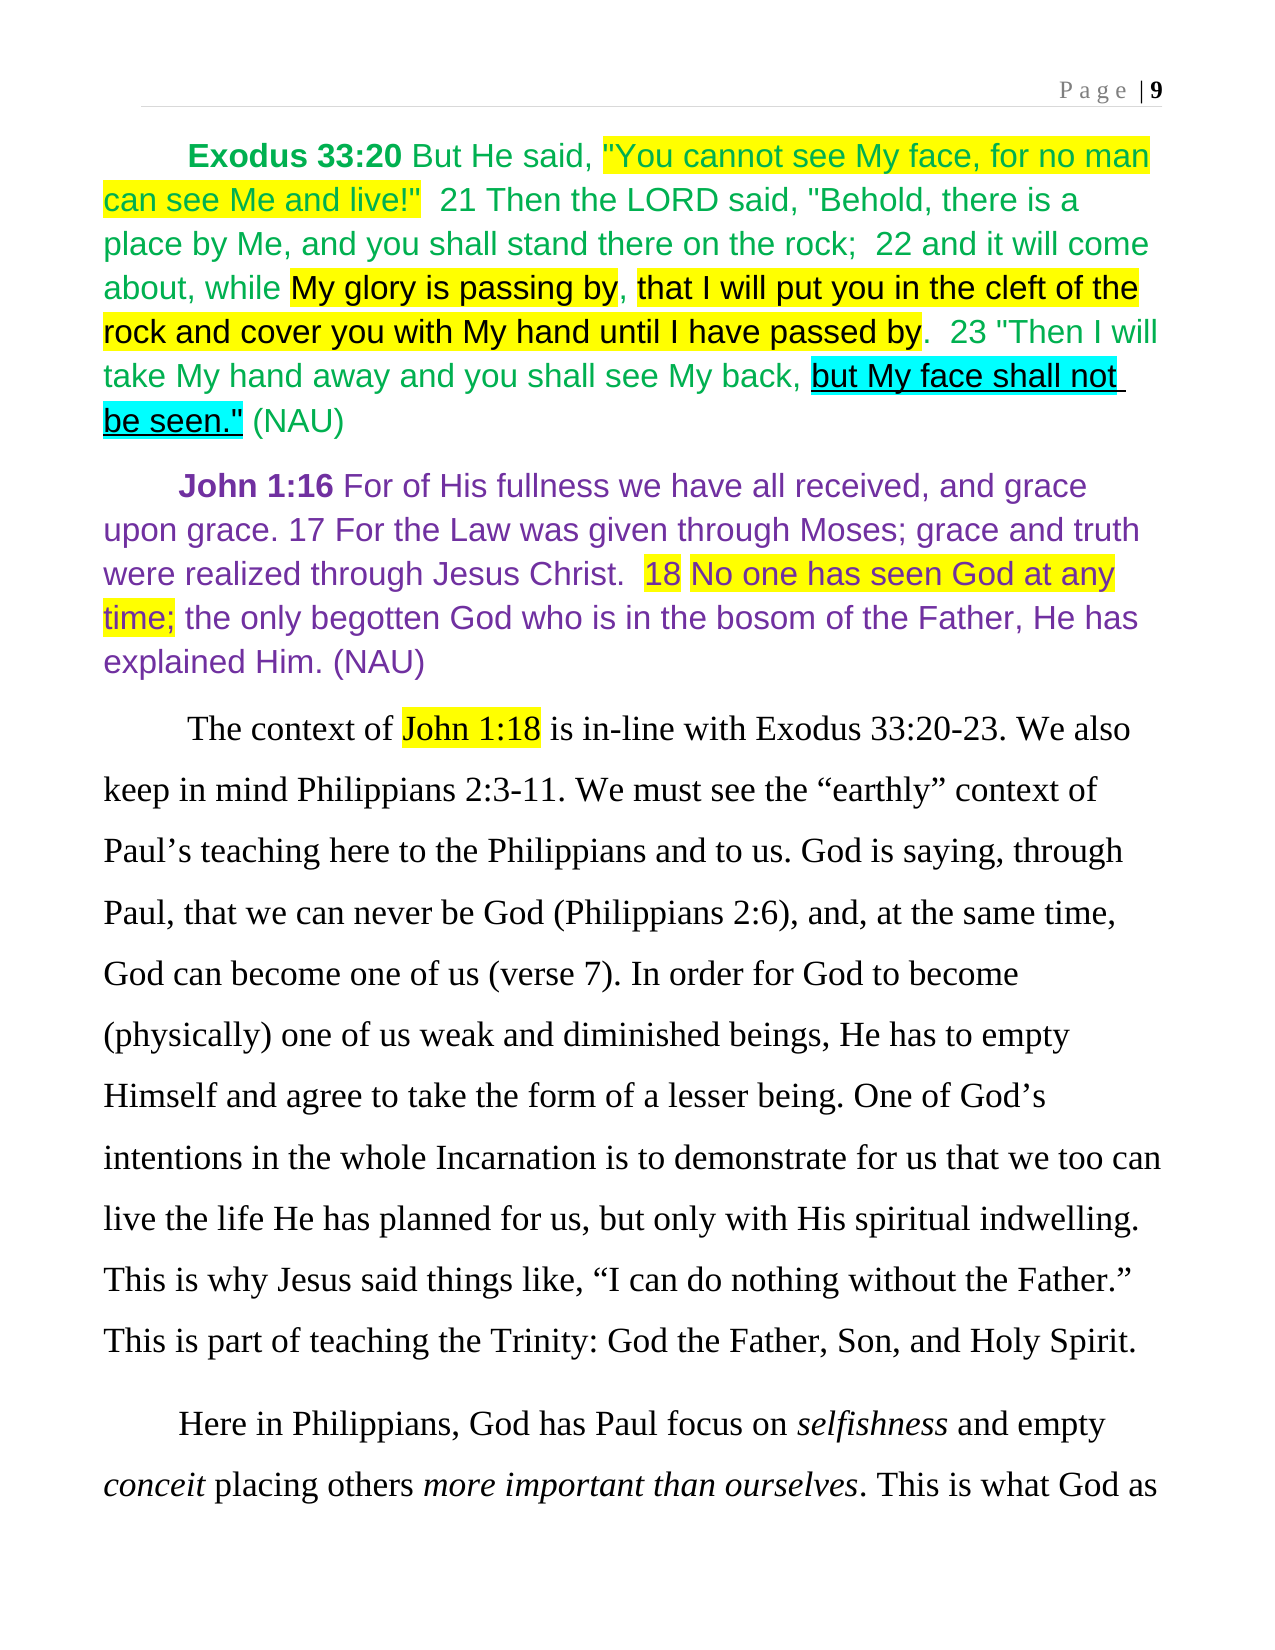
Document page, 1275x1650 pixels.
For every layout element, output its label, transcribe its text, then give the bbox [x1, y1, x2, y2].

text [103, 1402, 1162, 1504]
text Exodus 33:20 But He said, "You cannot see My face, for no man can see Me and live!" 21 Then the LORD said, "Behold, there is a place by Me, and you shall stand there on the rock; 22 and it will come about, while My glory is passing by, that I will put you in the cleft of the rock and cover you with My hand until I have passed by. 23 "Then I will take My hand away and you shall see My back, but My face shall not be seen." (NAU) [103, 136, 1162, 439]
text John 1:16 For of His fullness we have all received, and grace upon grace. 17 For the Law was given through Moses; grace and truth were realized through Jesus Christ. 18 No one has seen God at any time; the only begotten God who is in the bosom of the Father, He has explained Him. (NAU) [103, 466, 1162, 681]
text The context of John 1:18 is in-line with Exodus 33:20-23. We also keep in mind Philippians 2:3-11. We must see the “earthly” context of Paul’s teaching here to the Philippians and to us. God is saying, through Paul, that we can never be God (Philippians 2:6), and, at the same time, God can become one of us (verse 7). In order for God to become (physically) one of us weak and diminished beings, He has to empty Himself and agree to take the form of a lesser being. One of God’s intentions in the whole Incarnation is to demonstrate for us that we too can live the life He has planned for us, but only with His spiritual indwelling. This is why Jesus said things like, “I can do nothing without the Father.” This is part of teaching the Trinity: God the Father, Son, and Holy Spirit. [103, 707, 1162, 1361]
